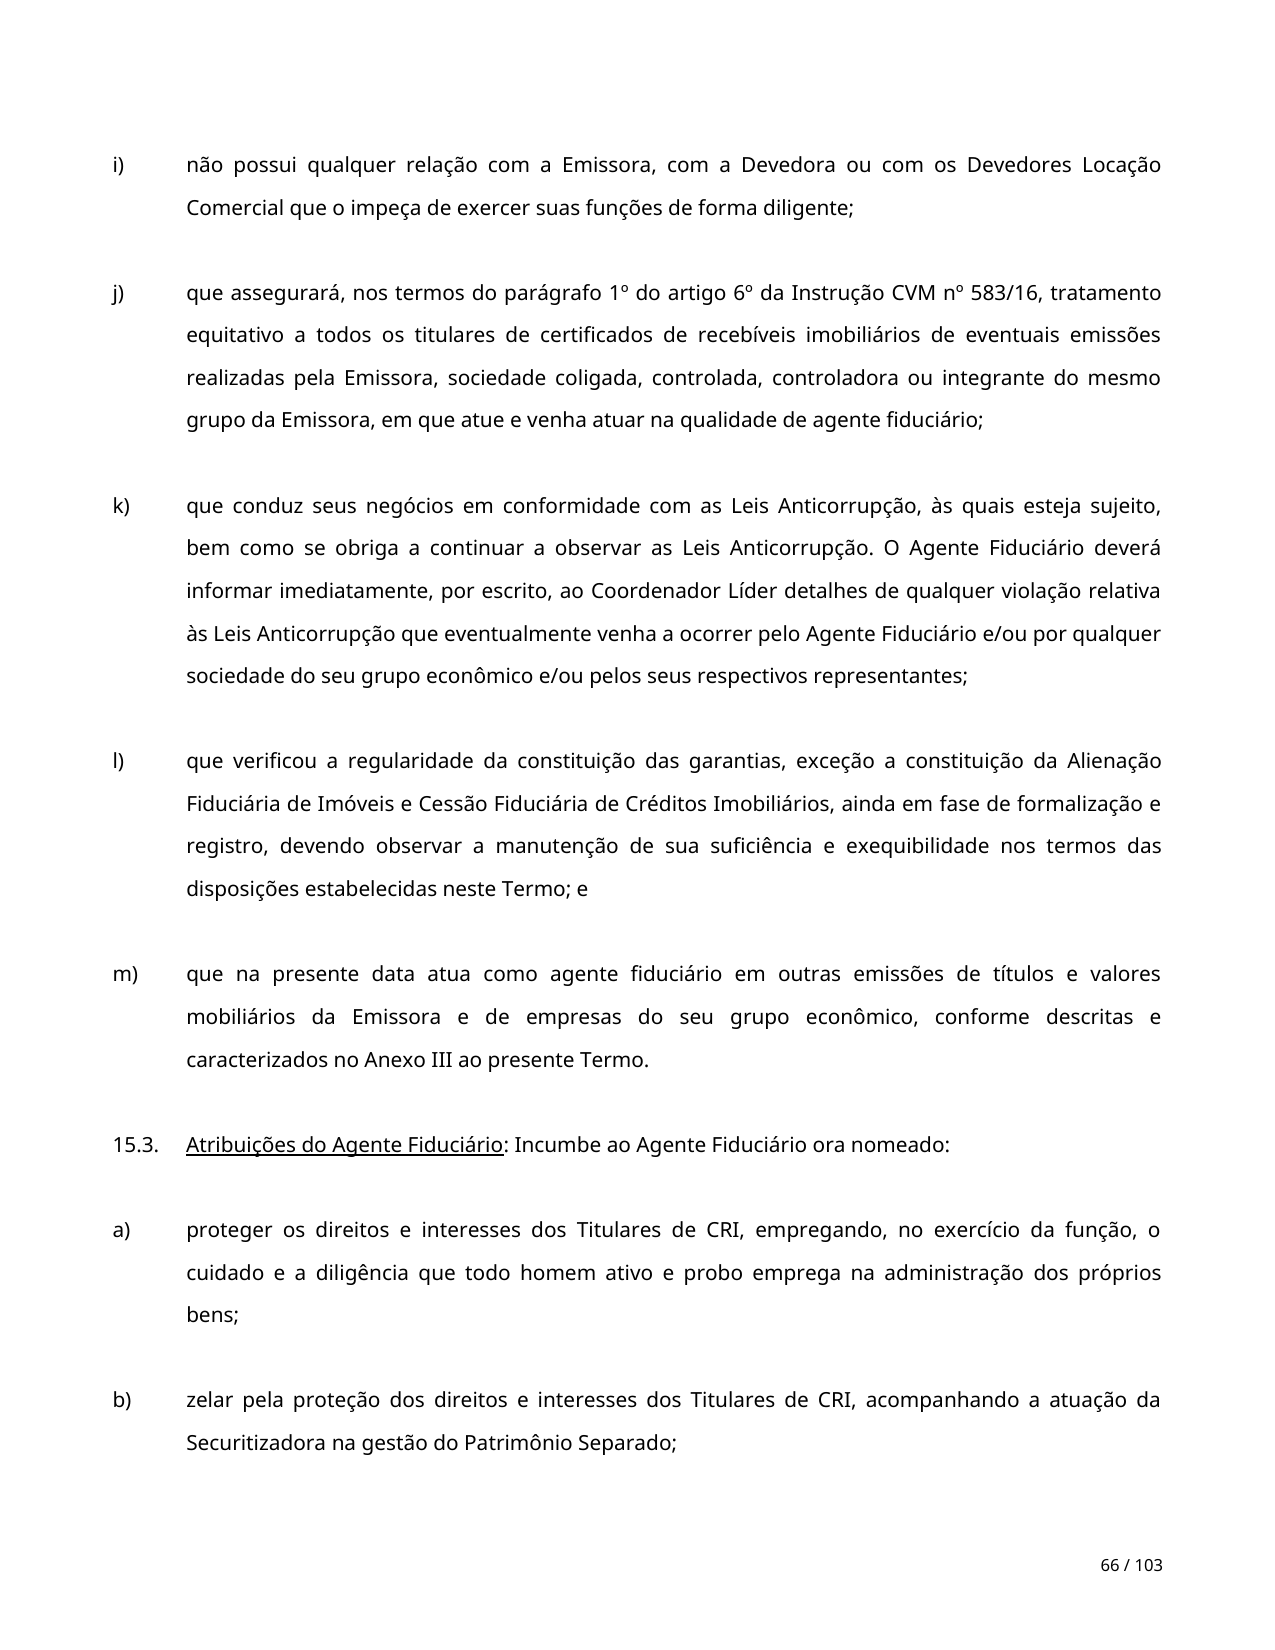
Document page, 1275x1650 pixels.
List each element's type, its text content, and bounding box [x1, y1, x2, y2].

list que assegurará, nos termos do parágrafo 1º do artigo 6º da Instrução CVM nº 583/16, tratamento equitativo a todos os titulares de certificados de recebíveis imobiliários de eventuais emissões realizadas pela Emissora, sociedade coligada, controlada, controladora ou integrante do mesmo grupo da Emissora, em que atue e venha atuar na qualidade de agente fiduciário; [112, 278, 1163, 434]
list zelar pela proteção dos direitos e interesses dos Titulares de CRI, acompanhando a atuação da Securitizadora na gestão do Patrimônio Separado; [112, 1386, 1163, 1457]
list que conduz seus negócios em conformidade com as Leis Anticorrupção, às quais esteja sujeito, bem como se obriga a continuar a observar as Leis Anticorrupção. O Agente Fiduciário deverá informar imediatamente, por escrito, ao Coordenador Líder detalhes de qualquer violação relativa às Leis Anticorrupção que eventualmente venha a ocorrer pelo Agente Fiduciário e/ou por qualquer sociedade do seu grupo econômico e/ou pelos seus respectivos representantes; [112, 491, 1163, 690]
list que na presente data atua como agente fiduciário em outras emissões de títulos e valores mobiliários da Emissora e de empresas do seu grupo econômico, conforme descritas e caracterizados no Anexo III ao presente Termo. [112, 959, 1163, 1073]
text 15.3. Atribuições do Agente Fiduciário: Incumbe ao Agente Fiduciário ora nomeado: [112, 1130, 1163, 1158]
list proteger os direitos e interesses dos Titulares de CRI, empregando, no exercício da função, o cuidado e a diligência que todo homem ativo e probo emprega na administração dos próprios bens; [112, 1215, 1163, 1329]
list que verificou a regularidade da constituição das garantias, exceção a constituição da Alienação Fiduciária de Imóveis e Cessão Fiduciária de Créditos Imobiliários, ainda em fase de formalização e registro, devendo observar a manutenção de sua suficiência e exequibilidade nos termos das disposições estabelecidas neste Termo; e [112, 746, 1163, 903]
list não possui qualquer relação com a Emissora, com a Devedora ou com os Devedores Locação Comercial que o impeça de exercer suas funções de forma diligente; [112, 150, 1163, 221]
